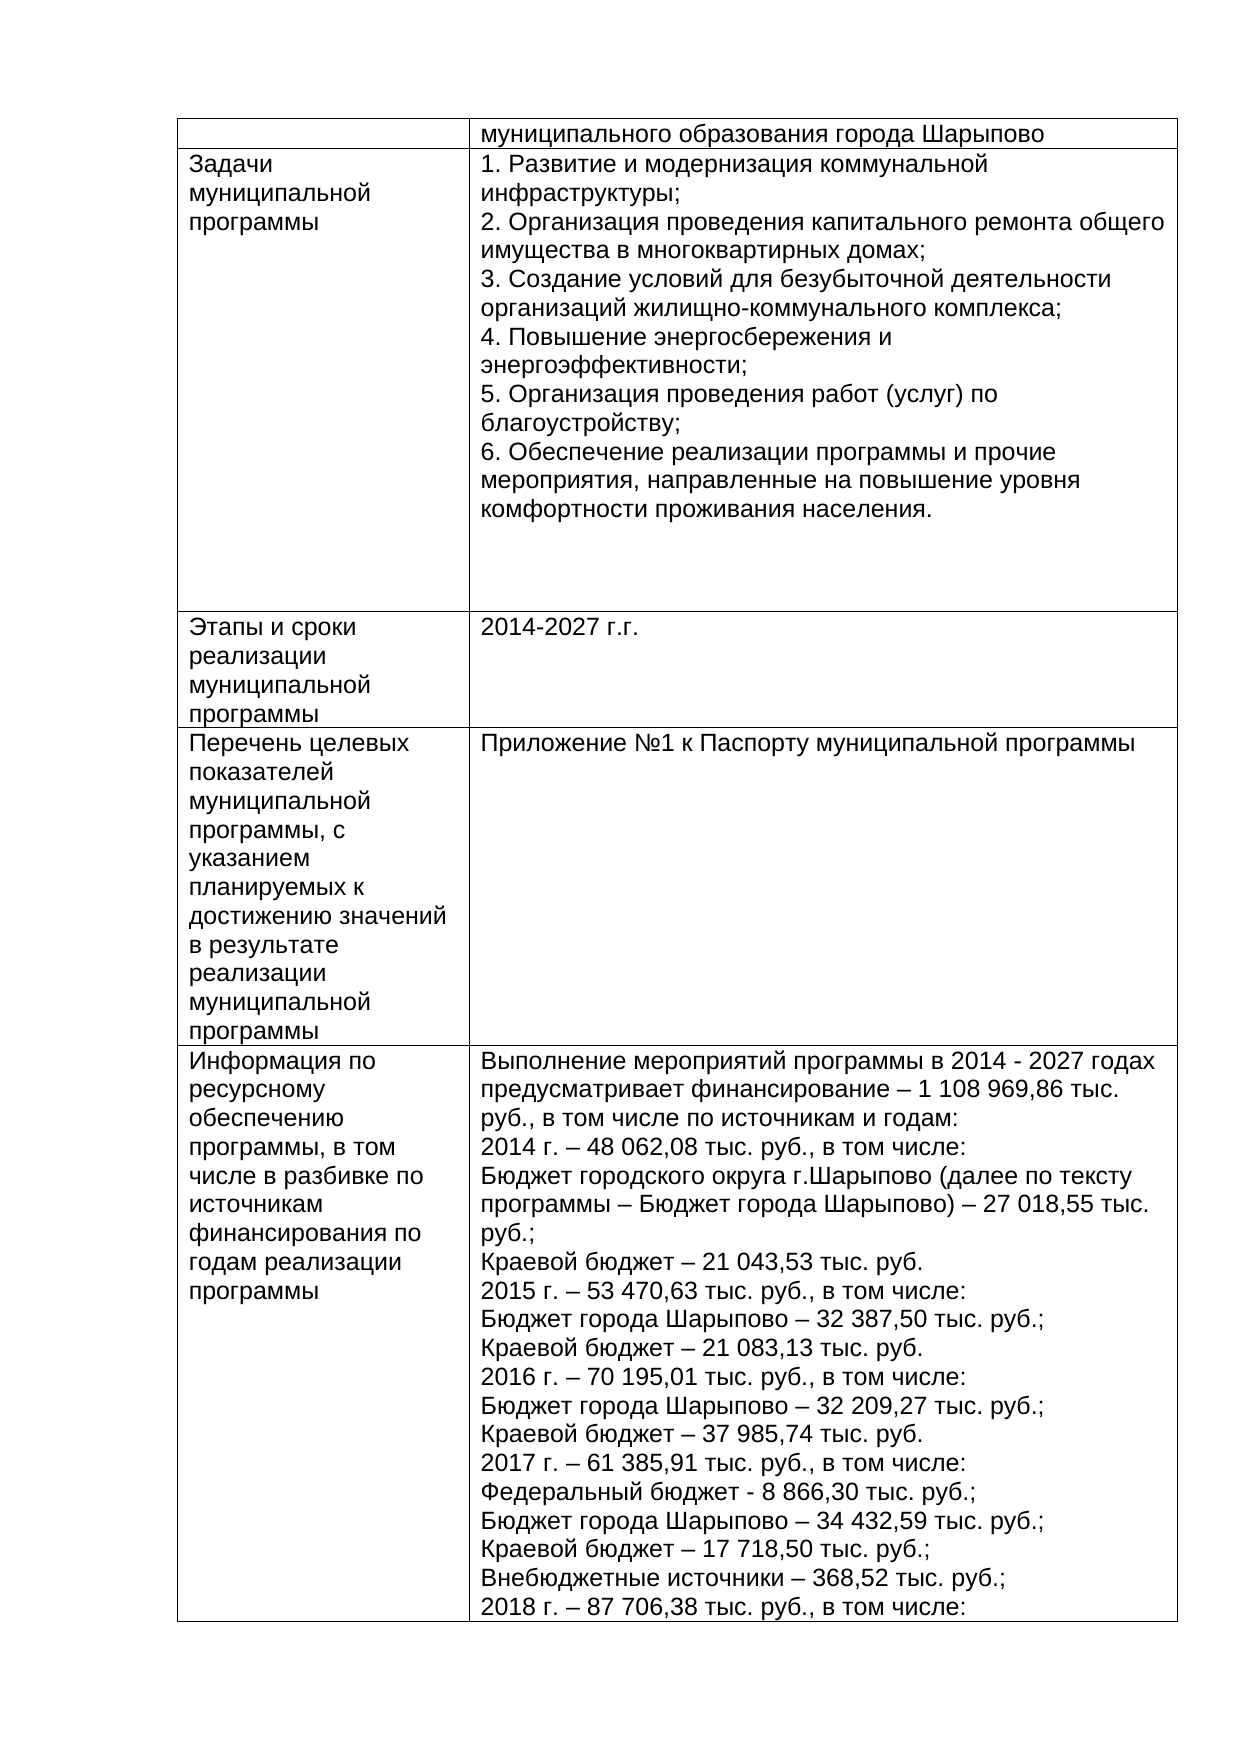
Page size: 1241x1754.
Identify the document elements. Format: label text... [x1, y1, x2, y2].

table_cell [178, 1046, 469, 1621]
table_cell Этапы и сроки реализации муниципальной программы [178, 612, 469, 727]
table_cell Перечень целевых показателей муниципальной программы, с указанием планируемых к достижению значений в результате реализации муниципальной программы [178, 728, 469, 1044]
table_cell 2014-2027 г.г. [470, 612, 1177, 727]
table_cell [470, 1046, 1177, 1621]
table_cell Приложение №1 к Паспорту муниципальной программы [470, 728, 1177, 1044]
table_cell Задачи муниципальной программы [178, 149, 469, 611]
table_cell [178, 119, 469, 148]
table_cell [470, 119, 1177, 148]
table_cell 1. Развитие и модернизация коммунальной инфраструктуры; 2. Организация проведения капитального ремонта общего имущества в многоквартирных домах; 3. Создание условий для безубыточной деятельности организаций жилищно-коммунального комплекса; 4. Повышение энергосбережения и энергоэффективности; 5. Организация проведения работ (услуг) по благоустройству; 6. Обеспечение реализации программы и прочие мероприятия, направленные на повышение уровня комфортности проживания населения. [470, 149, 1177, 611]
